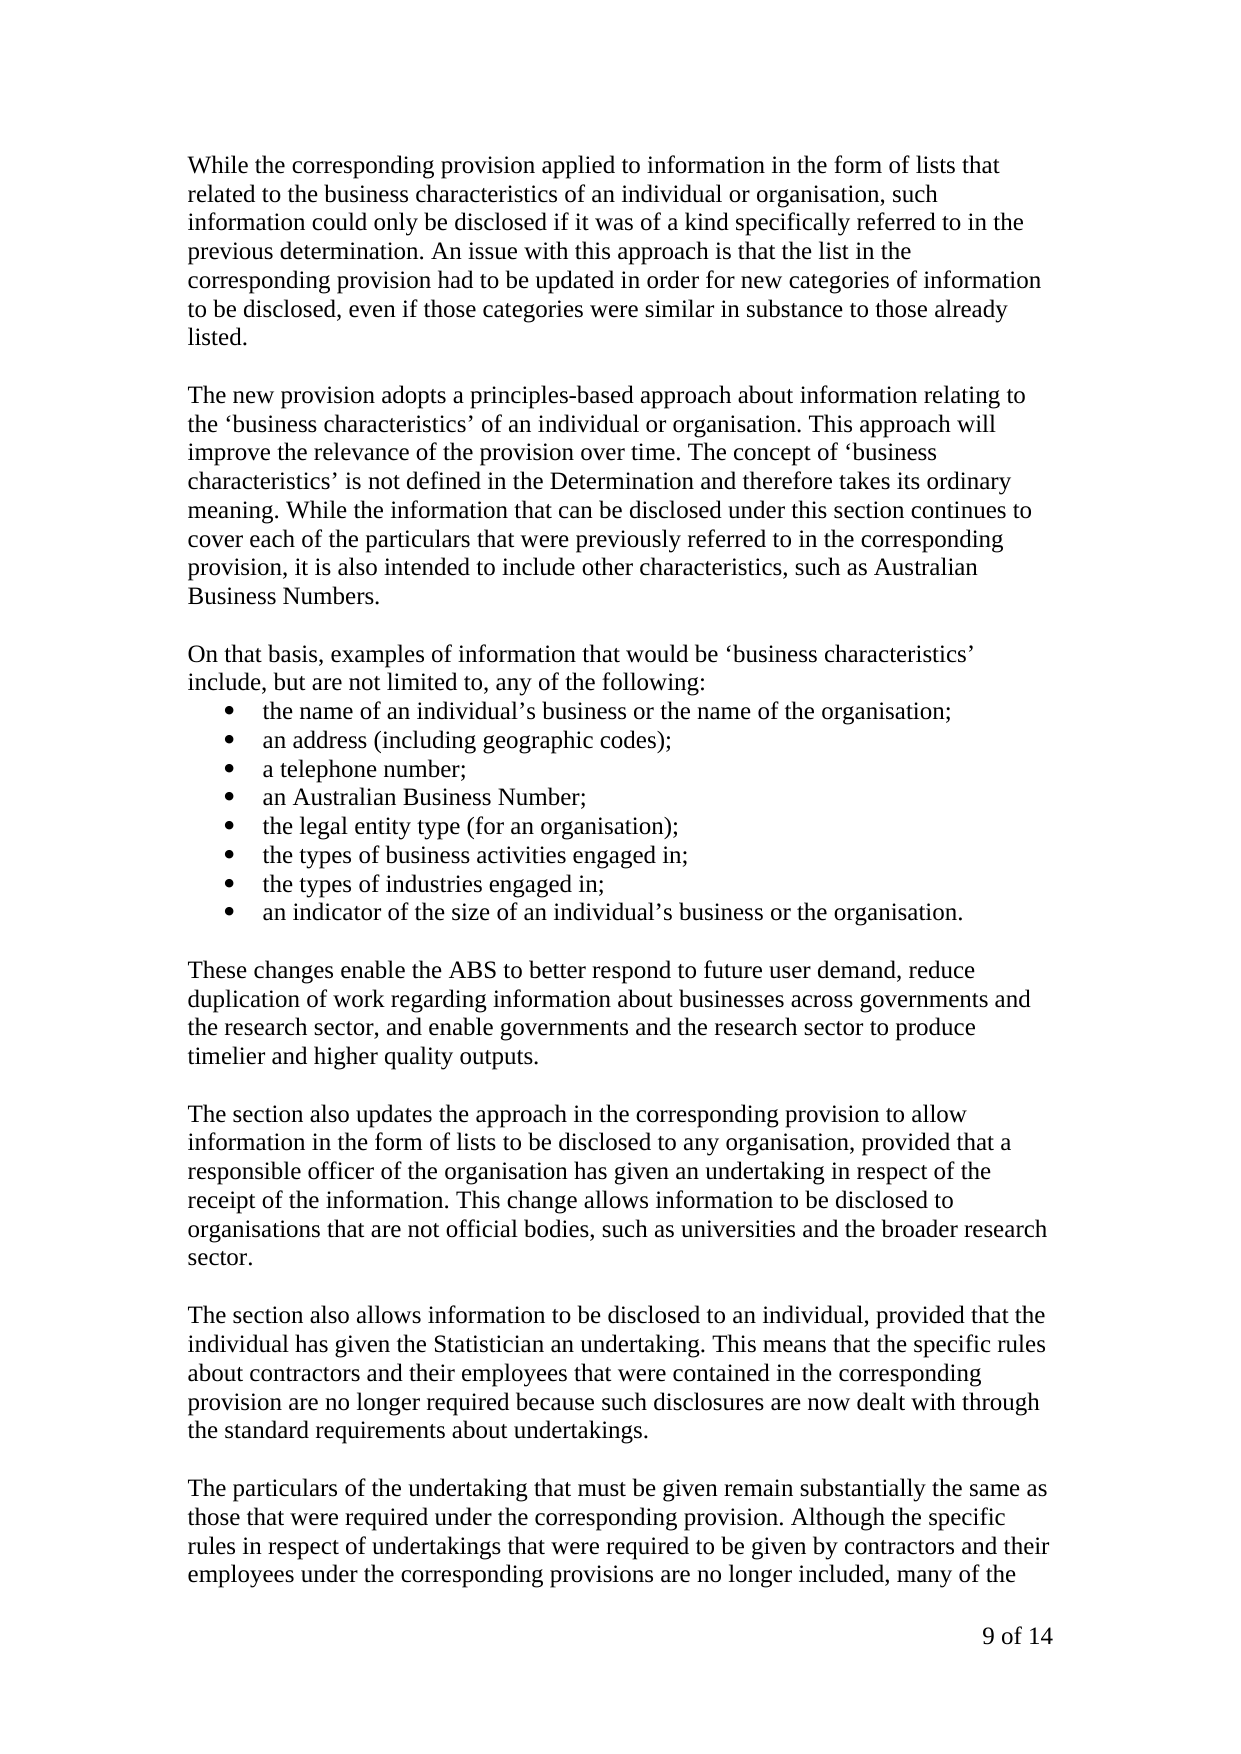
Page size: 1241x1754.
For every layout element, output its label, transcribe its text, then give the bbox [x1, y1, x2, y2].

text While the corresponding provision applied to information in the form of lists that related to the business characteristics of an individual or organisation, such information could only be disclosed if it was of a kind specifically referred to in the previous determination. An issue with this approach is that the list in the corresponding provision had to be updated in order for new categories of information to be disclosed, even if those categories were similar in substance to those already listed. [187, 150, 1053, 351]
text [187, 1473, 1053, 1588]
list the legal entity type (for an organisation); [225, 811, 1053, 840]
list the types of business activities engaged in; [225, 840, 1053, 869]
list an indicator of the size of an individual’s business or the organisation. [225, 897, 1053, 926]
list the types of industries engaged in; [225, 869, 1053, 897]
text These changes enable the ABS to better respond to future user demand, reduce duplication of work regarding information about businesses across governments and the research sector, and enable governments and the research sector to produce timelier and higher quality outputs. [187, 955, 1053, 1070]
list an address (including geographic codes); [225, 725, 1053, 754]
text The section also allows information to be disclosed to an individual, provided that the individual has given the Statistician an undertaking. This means that the specific rules about contractors and their employees that were contained in the corresponding provision are no longer required because such disclosures are now dealt with through the standard requirements about undertakings. [187, 1300, 1053, 1444]
list a telephone number; [225, 754, 1053, 782]
text The new provision adopts a principles-based approach about information relating to the ‘business characteristics’ of an individual or organisation. This approach will improve the relevance of the provision over time. The concept of ‘business characteristics’ is not defined in the Determination and therefore takes its ordinary meaning. While the information that can be disclosed under this section continues to cover each of the particulars that were previously referred to in the corresponding provision, it is also intended to include other characteristics, such as Australian Business Numbers. [187, 380, 1053, 610]
text On that basis, examples of information that would be ‘business characteristics’ include, but are not limited to, any of the following: [187, 639, 1053, 696]
list an Australian Business Number; [225, 782, 1053, 811]
text The section also updates the approach in the corresponding provision to allow information in the form of lists to be disclosed to any organisation, provided that a responsible officer of the organisation has given an undertaking in respect of the receipt of the information. This change allows information to be disclosed to organisations that are not official bodies, such as universities and the broader research sector. [187, 1099, 1053, 1271]
list the name of an individual’s business or the name of the organisation; [225, 696, 1053, 725]
